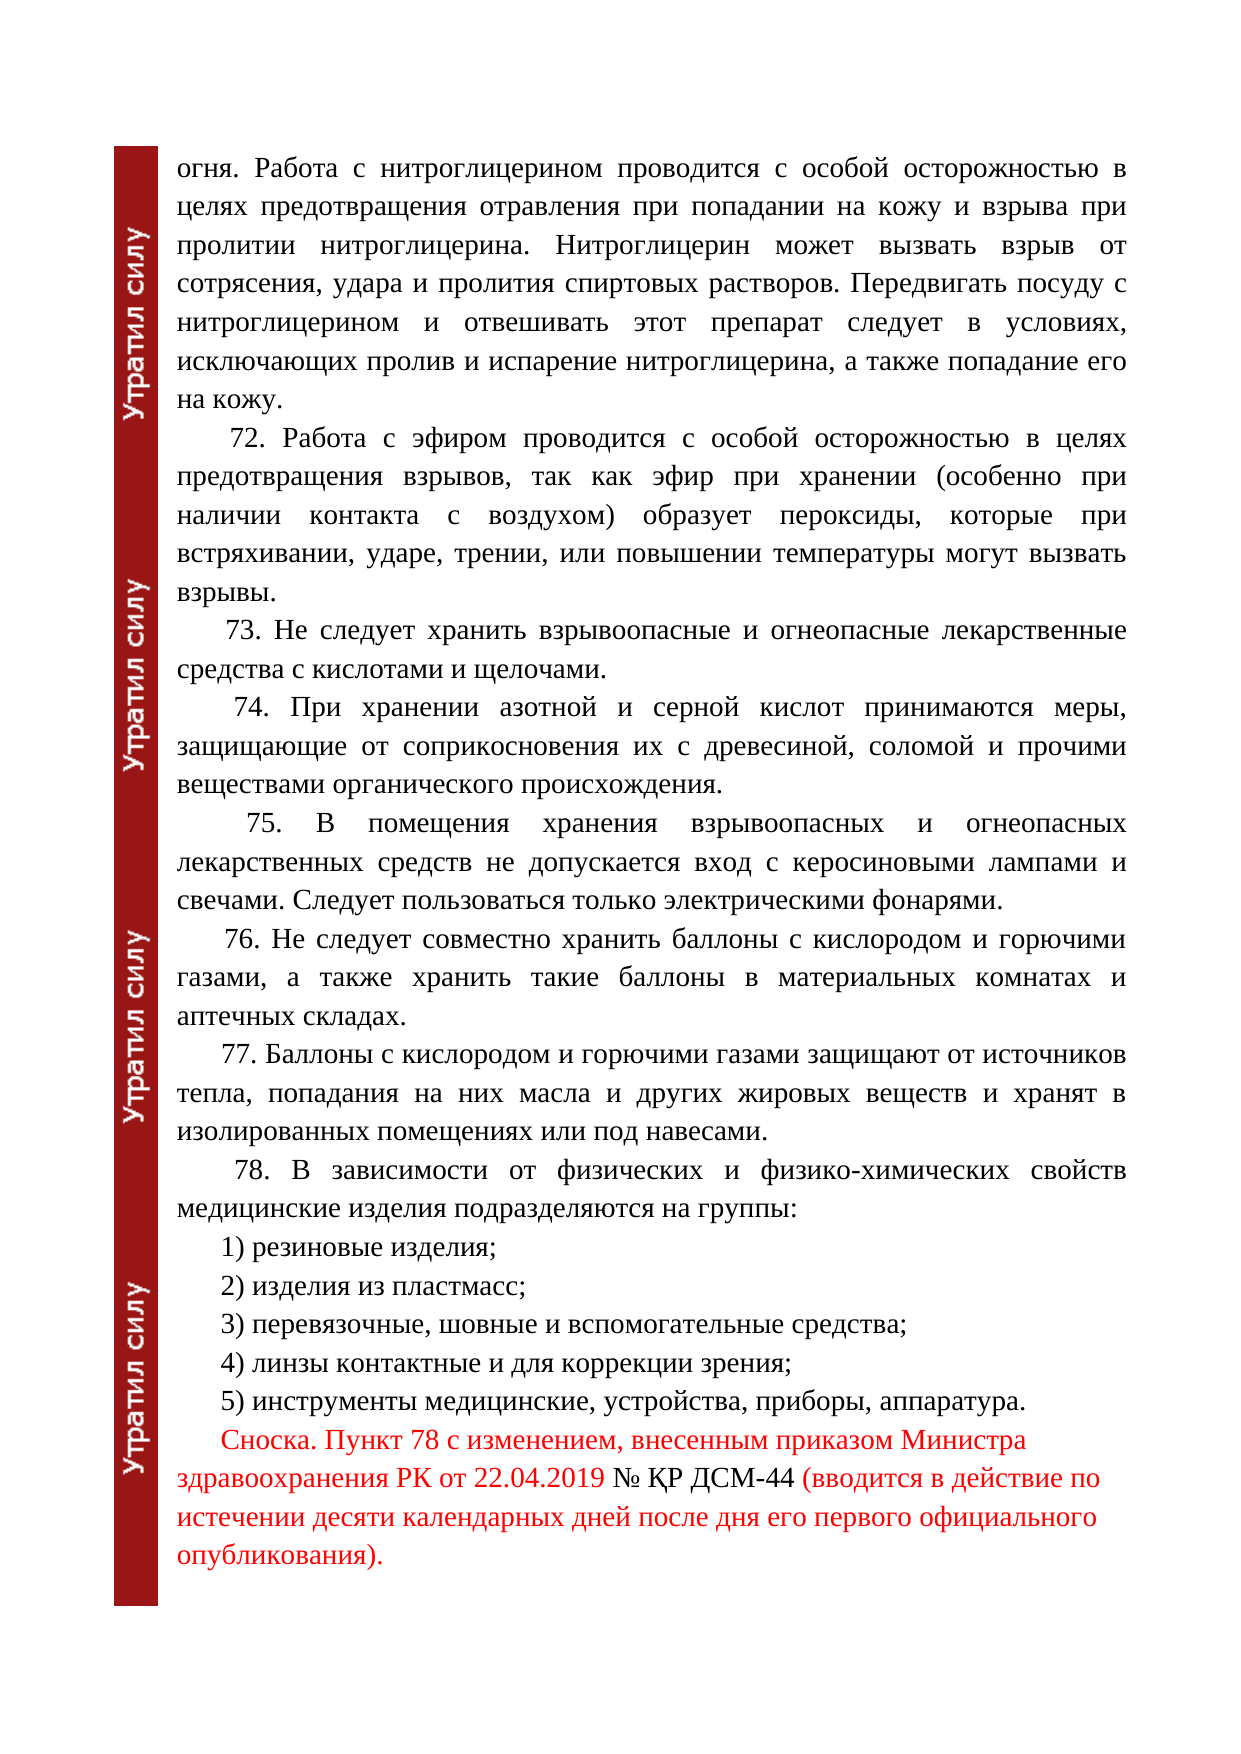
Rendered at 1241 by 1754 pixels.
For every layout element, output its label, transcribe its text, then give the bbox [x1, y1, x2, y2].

picture [114, 1224, 158, 1229]
text 5) инструменты медицинские, устройства, приборы, аппаратура. [112, 1383, 1128, 1417]
picture [114, 1031, 158, 1036]
text 77. Баллоны с кислородом и горючими газами защищают от источников тепла, попадания на них масла и других жировых веществ и хранят в изолированных помещениях или под навесами. [112, 1036, 1128, 1147]
text 2) изделия из пластмасс; [112, 1268, 1128, 1301]
text 78. В зависимости от физических и физико-химических свойств медицинские изделия подразделяются на группы: [112, 1152, 1128, 1224]
picture [114, 415, 158, 420]
text Сноска. Пункт 78 с изменением, внесенным приказом Министра здравоохранения РК от 22.04.2019 № ҚР ДСМ-44 (вводится в действие по истечении десяти календарных дней после дня его первого официального опубликования). [112, 1422, 1128, 1601]
picture [114, 1263, 158, 1268]
picture [114, 684, 158, 689]
picture [114, 1340, 158, 1345]
text 3) перевязочные, шовные и вспомогательные средства; [112, 1306, 1128, 1340]
text 74. При хранении азотной и серной кислот принимаются меры, защищающие от соприкосновения их с древесиной, соломой и прочими веществами органического происхождения. [112, 689, 1128, 800]
picture [114, 1378, 158, 1383]
picture [114, 1417, 158, 1422]
picture [114, 1147, 158, 1152]
picture [114, 607, 158, 612]
text 75. В помещения хранения взрывоопасных и огнеопасных лекарственных средств не допускается вход с керосиновыми лампами и свечами. Следует пользоваться только электрическими фонарями. [112, 805, 1128, 916]
picture [114, 146, 158, 150]
text 4) линзы контактные и для коррекции зрения; [112, 1345, 1128, 1378]
picture [114, 1301, 158, 1306]
text 1) резиновые изделия; [112, 1229, 1128, 1263]
text 76. Не следует совместно хранить баллоны с кислородом и горючими газами, а также хранить такие баллоны в материальных комнатах и аптечных складах. [112, 921, 1128, 1031]
picture [114, 1601, 158, 1606]
picture [114, 916, 158, 921]
picture [114, 800, 158, 805]
text 73. Не следует хранить взрывоопасные и огнеопасные лекарственные средства с кислотами и щелочами. [112, 612, 1128, 684]
text 72. Работа с эфиром проводится с особой осторожностью в целях предотвращения взрывов, так как эфир при хранении (особенно при наличии контакта с воздухом) образует пероксиды, которые при встряхивании, ударе, трении, или повышении температуры могут вызвать взрывы. [112, 420, 1128, 607]
